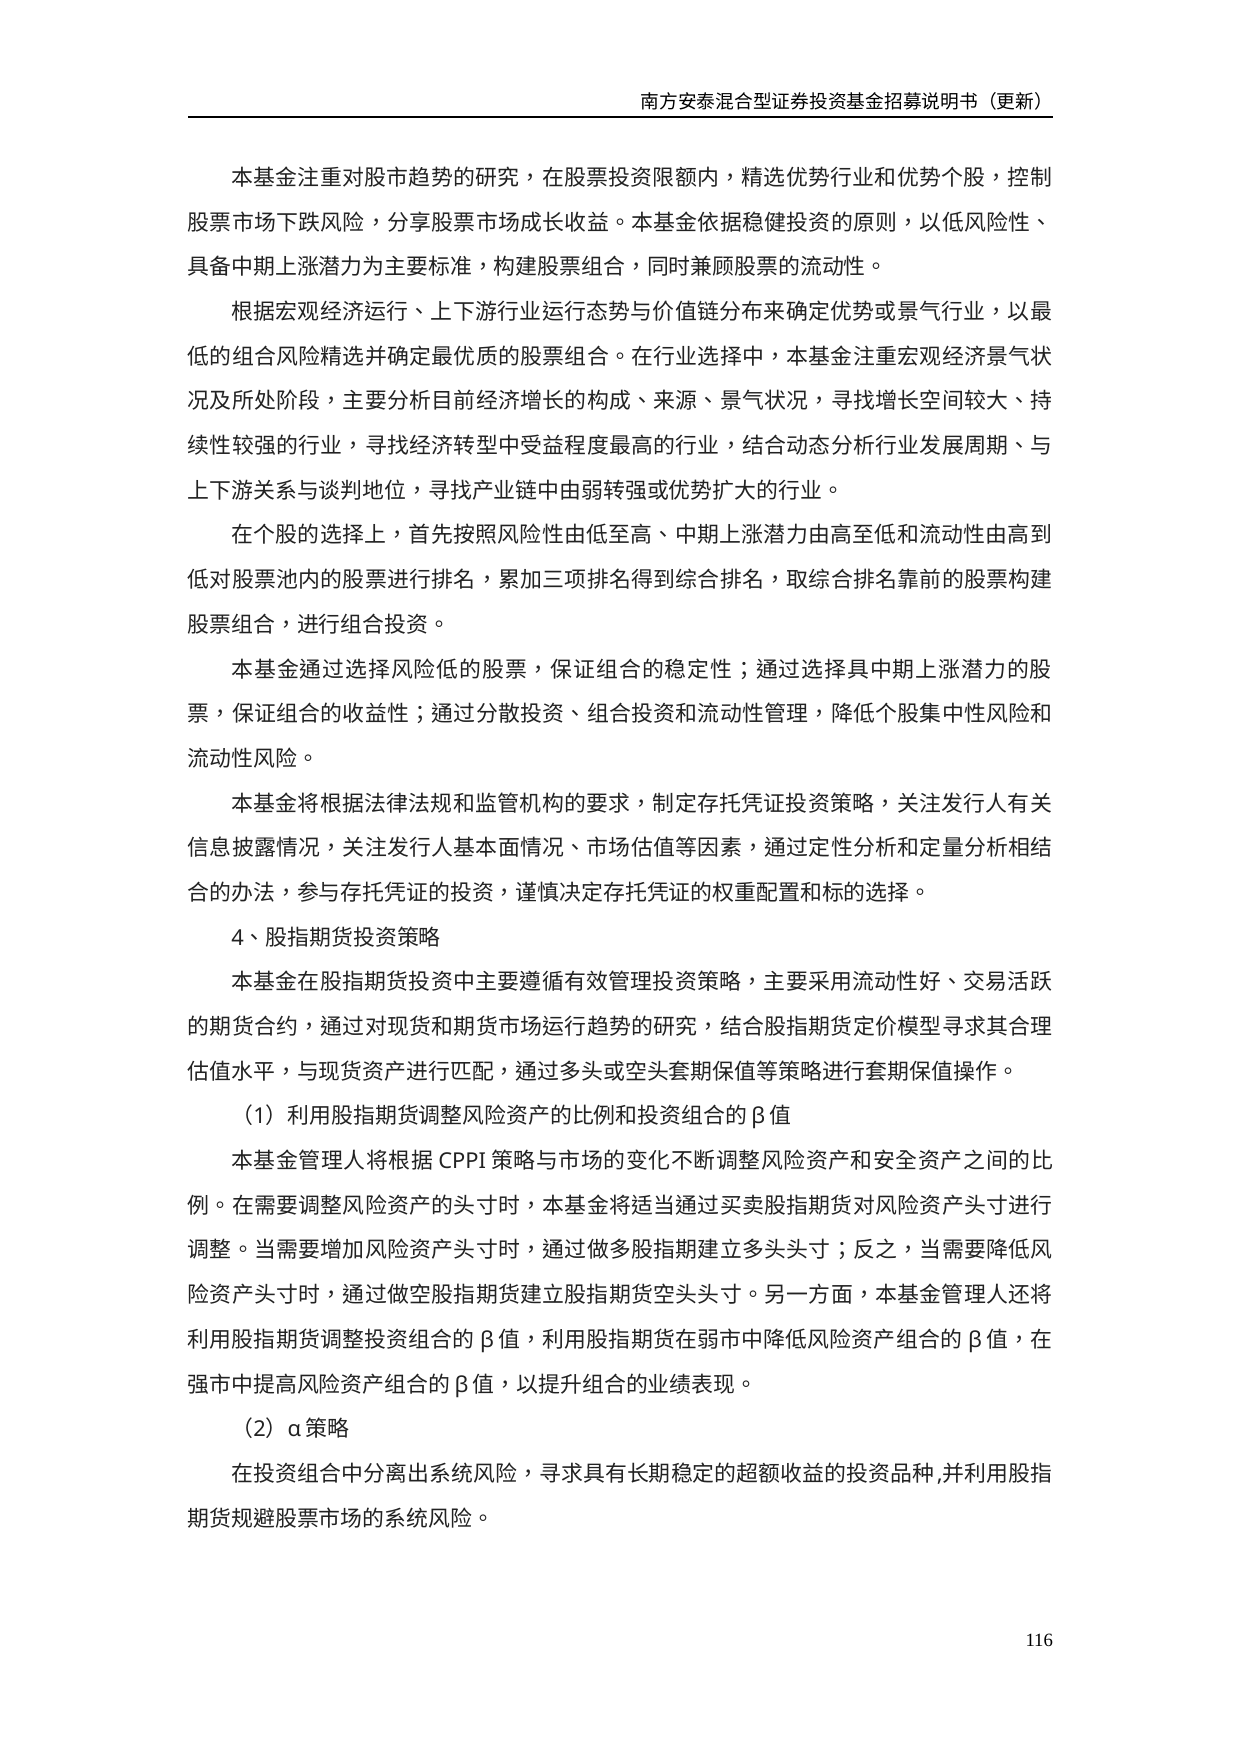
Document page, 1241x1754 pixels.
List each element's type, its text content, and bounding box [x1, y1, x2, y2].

text （1）利用股指期货调整风险资产的比例和投资组合的β值 [187, 1100, 1053, 1130]
text 本基金在股指期货投资中主要遵循有效管理投资策略，主要采用流动性好、交易活跃的期货合约，通过对现货和期货市场运行趋势的研究，结合股指期货定价模型寻求其合理估值水平，与现货资产进行匹配，通过多头或空头套期保值等策略进行套期保值操作。 [187, 966, 1053, 1086]
text 4、股指期货投资策略 [187, 922, 1053, 951]
text 在投资组合中分离出系统风险，寻求具有长期稳定的超额收益的投资品种,并利用股指期货规避股票市场的系统风险。 [187, 1458, 1053, 1532]
text （2）α策略 [187, 1413, 1053, 1443]
text 在个股的选择上，首先按照风险性由低至高、中期上涨潜力由高至低和流动性由高到低对股票池内的股票进行排名，累加三项排名得到综合排名，取综合排名靠前的股票构建股票组合，进行组合投资。 [187, 519, 1053, 639]
text 本基金将根据法律法规和监管机构的要求，制定存托凭证投资策略，关注发行人有关信息披露情况，关注发行人基本面情况、市场估值等因素，通过定性分析和定量分析相结合的办法，参与存托凭证的投资，谨慎决定存托凭证的权重配置和标的选择。 [187, 788, 1053, 907]
text 本基金注重对股市趋势的研究，在股票投资限额内，精选优势行业和优势个股，控制股票市场下跌风险，分享股票市场成长收益。本基金依据稳健投资的原则，以低风险性、具备中期上涨潜力为主要标准，构建股票组合，同时兼顾股票的流动性。 [187, 162, 1053, 281]
text 根据宏观经济运行、上下游行业运行态势与价值链分布来确定优势或景气行业，以最低的组合风险精选并确定最优质的股票组合。在行业选择中，本基金注重宏观经济景气状况及所处阶段，主要分析目前经济增长的构成、来源、景气状况，寻找增长空间较大、持续性较强的行业，寻找经济转型中受益程度最高的行业，结合动态分析行业发展周期、与上下游关系与谈判地位，寻找产业链中由弱转强或优势扩大的行业。 [187, 296, 1053, 504]
text 本基金通过选择风险低的股票，保证组合的稳定性；通过选择具中期上涨潜力的股票，保证组合的收益性；通过分散投资、组合投资和流动性管理，降低个股集中性风险和流动性风险。 [187, 653, 1053, 773]
text 本基金管理人将根据CPPI策略与市场的变化不断调整风险资产和安全资产之间的比例。在需要调整风险资产的头寸时，本基金将适当通过买卖股指期货对风险资产头寸进行调整。当需要增加风险资产头寸时，通过做多股指期建立多头头寸；反之，当需要降低风险资产头寸时，通过做空股指期货建立股指期货空头头寸。另一方面，本基金管理人还将利用股指期货调整投资组合的β值，利用股指期货在弱市中降低风险资产组合的β值，在强市中提高风险资产组合的β值，以提升组合的业绩表现。 [187, 1145, 1053, 1398]
